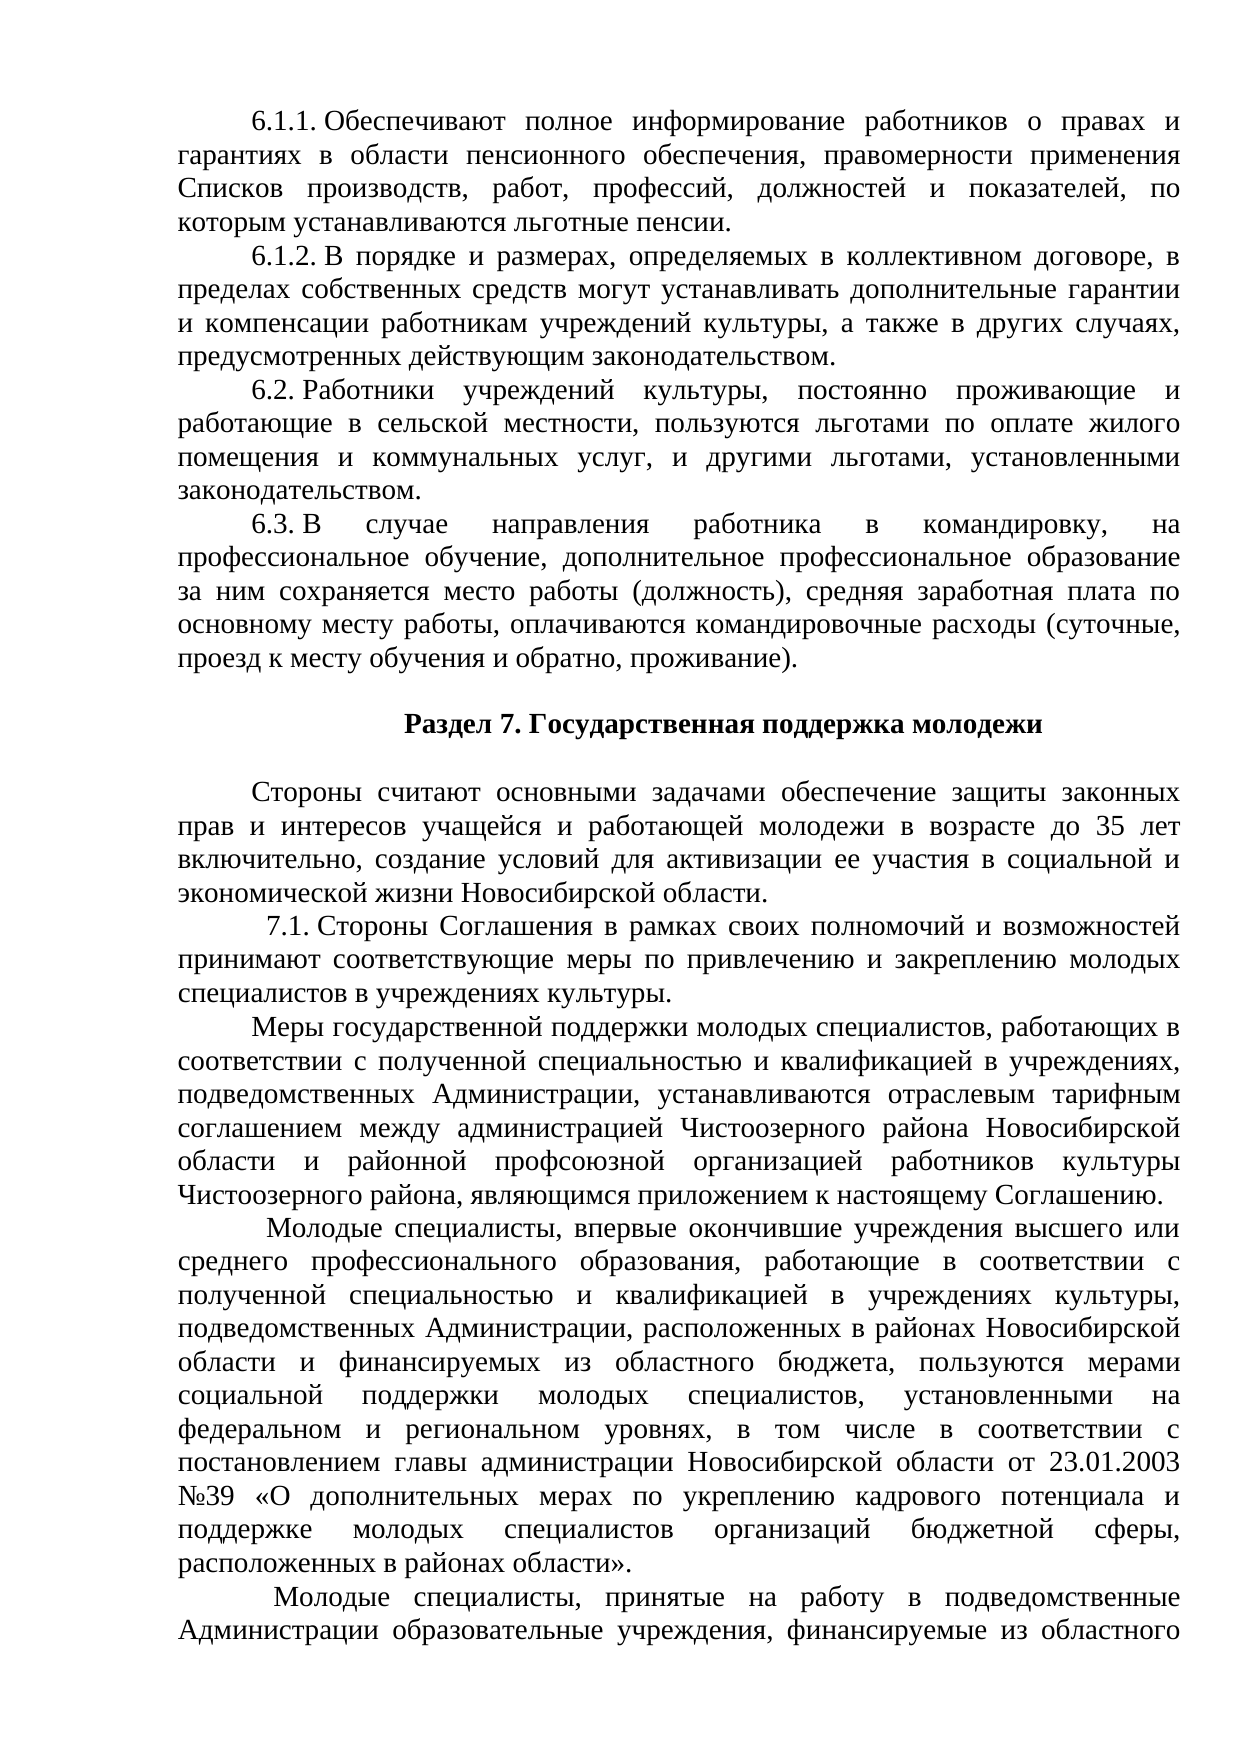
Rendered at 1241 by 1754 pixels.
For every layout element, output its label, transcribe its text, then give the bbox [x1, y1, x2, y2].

text Стороны считают основными задачами обеспечение защиты законных прав и интересов учащейся и работающей молодежи в возрасте до 35 лет включительно, создание условий для активизации ее участия в социальной и экономической жизни Новосибирской области. [177, 774, 1181, 908]
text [178, 1579, 1181, 1646]
text 6.3. В случае направления работника в командировку, на профессиональное обучение, дополнительное профессиональное образование за ним сохраняется место работы (должность), средняя заработная плата по основному месту работы, оплачиваются командировочные расходы (суточные, проезд к месту обучения и обратно, проживание). [177, 506, 1181, 674]
text Молодые специалисты, впервые окончившие учреждения высшего или среднего профессионального образования, работающие в соответствии с полученной специальностью и квалификацией в учреждениях культуры, подведомственных Администрации, расположенных в районах Новосибирской области и финансируемых из областного бюджета, пользуются мерами социальной поддержки молодых специалистов, установленными на федеральном и региональном уровнях, в том числе в соответствии с постановлением главы администрации Новосибирской области от 23.01.2003 №39 «О дополнительных мерах по укреплению кадрового потенциала и поддержке молодых специалистов организаций бюджетной сферы, расположенных в районах области». [178, 1210, 1181, 1579]
text 6.1.2. В порядке и размерах, определяемых в коллективном договоре, в пределах собственных средств могут устанавливать дополнительные гарантии и компенсации работникам учреждений культуры, а также в других случаях, предусмотренных действующим законодательством. [177, 238, 1181, 372]
text 7.1. Стороны Соглашения в рамках своих полномочий и возможностей принимают соответствующие меры по привлечению и закреплению молодых специалистов в учреждениях культуры. [178, 908, 1181, 1009]
text 6.2. Работники учреждений культуры, постоянно проживающие и работающие в сельской местности, пользуются льготами по оплате жилого помещения и коммунальных услуг, и другими льготами, установленными законодательством. [177, 372, 1181, 506]
text 6.1.1. Обеспечивают полное информирование работников о правах и гарантиях в области пенсионного обеспечения, правомерности применения Списков производств, работ, профессий, должностей и показателей, по которым устанавливаются льготные пенсии. [177, 103, 1181, 238]
text Раздел 7. Государственная поддержка молодежи [178, 707, 1181, 741]
text Меры государственной поддержки молодых специалистов, работающих в соответствии с полученной специальностью и квалификацией в учреждениях, подведомственных Администрации, устанавливаются отраслевым тарифным соглашением между администрацией Чистоозерного района Новосибирской области и районной профсоюзной организацией работников культуры Чистоозерного района, являющимся приложением к настоящему Соглашению. [177, 1009, 1181, 1210]
